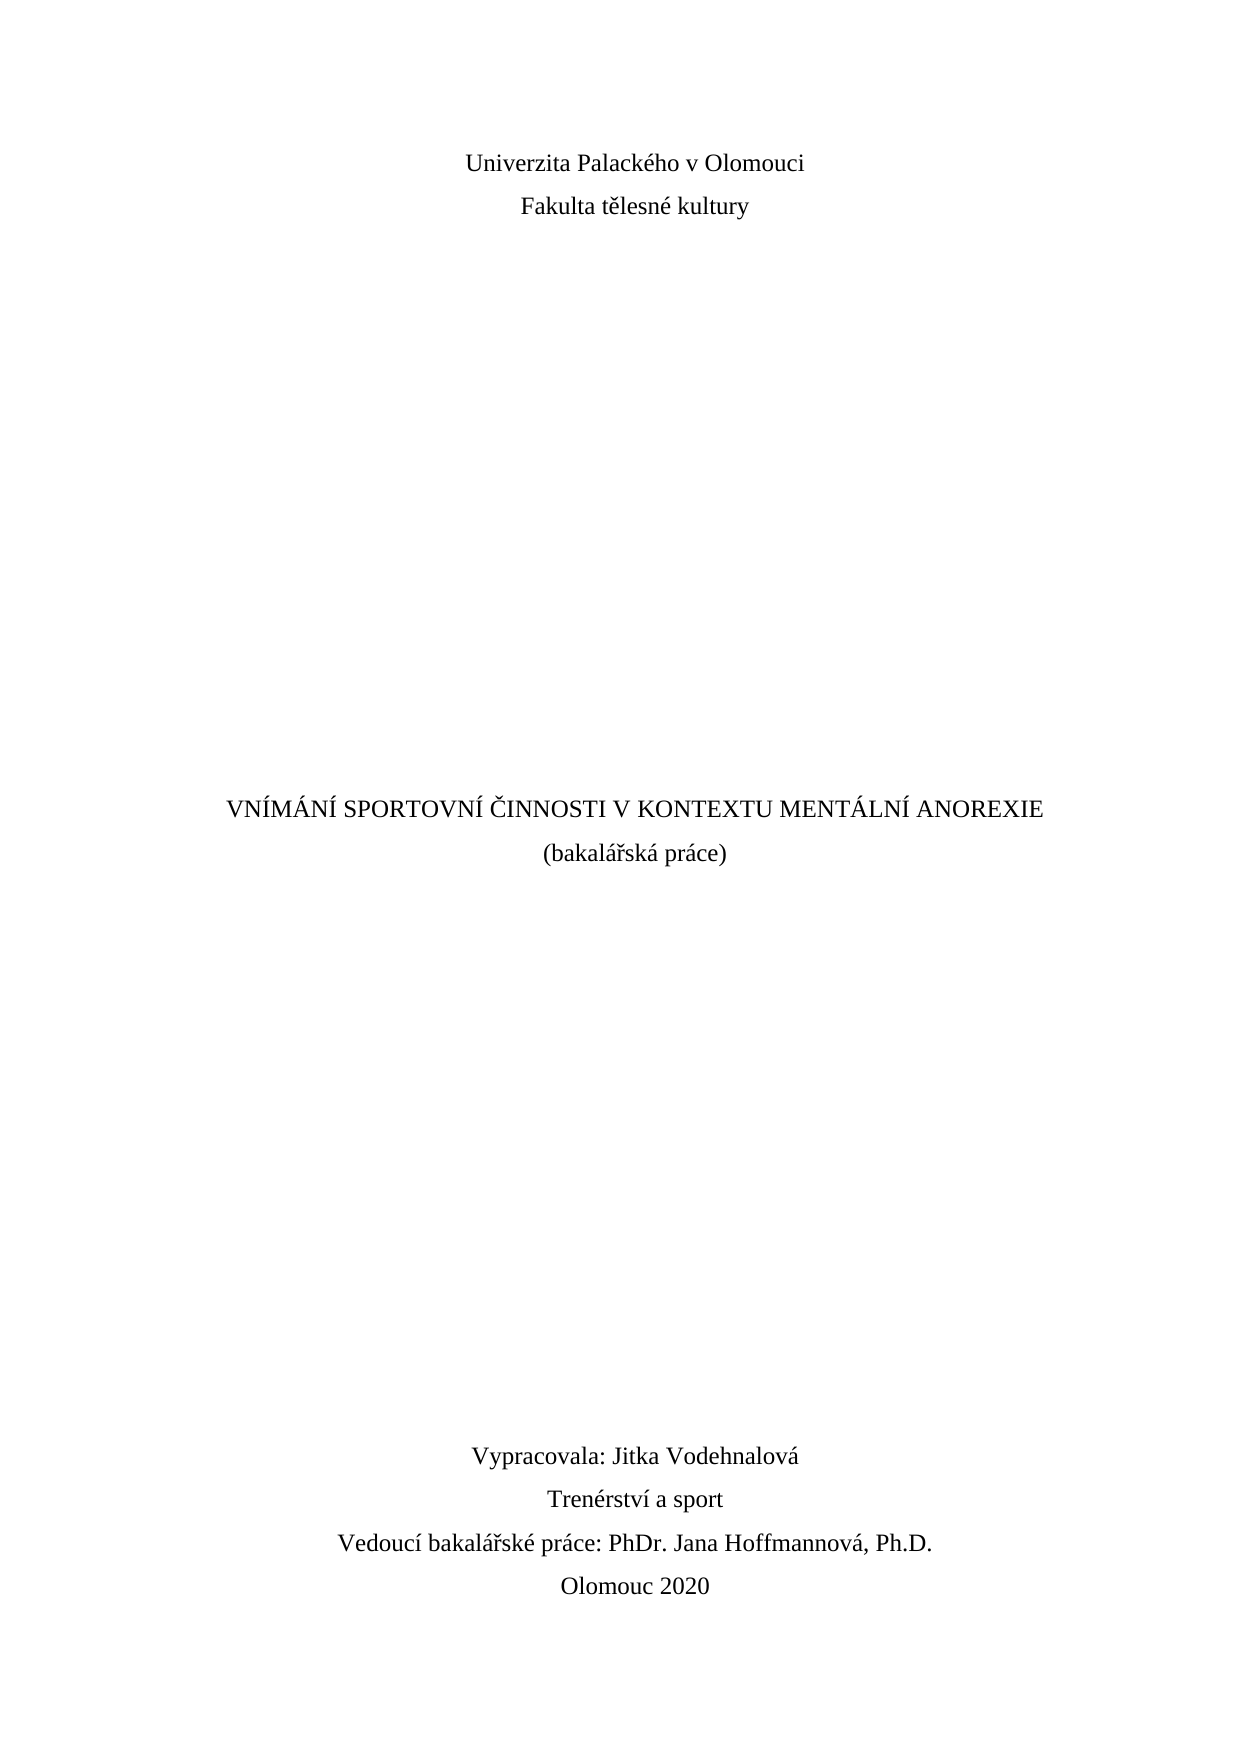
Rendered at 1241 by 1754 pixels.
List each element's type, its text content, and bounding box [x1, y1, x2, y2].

text Trenérství a sport [148, 1484, 1093, 1513]
text Vypracovala: Jitka Vodehnalová [148, 1441, 1093, 1470]
text Univerzita Palackého v Olomouci [148, 148, 1093, 176]
text VNÍMÁNÍ SPORTOVNÍ ČINNOSTI V KONTEXTU MENTÁLNÍ ANOREXIE [148, 794, 1093, 823]
text Fakulta tělesné kultury [148, 191, 1093, 219]
text Vedoucí bakalářské práce: PhDr. Jana Hoffmannová, Ph.D. [148, 1528, 1093, 1556]
text Olomouc 2020 [148, 1571, 1093, 1599]
text (bakalářská práce) [148, 838, 1093, 866]
